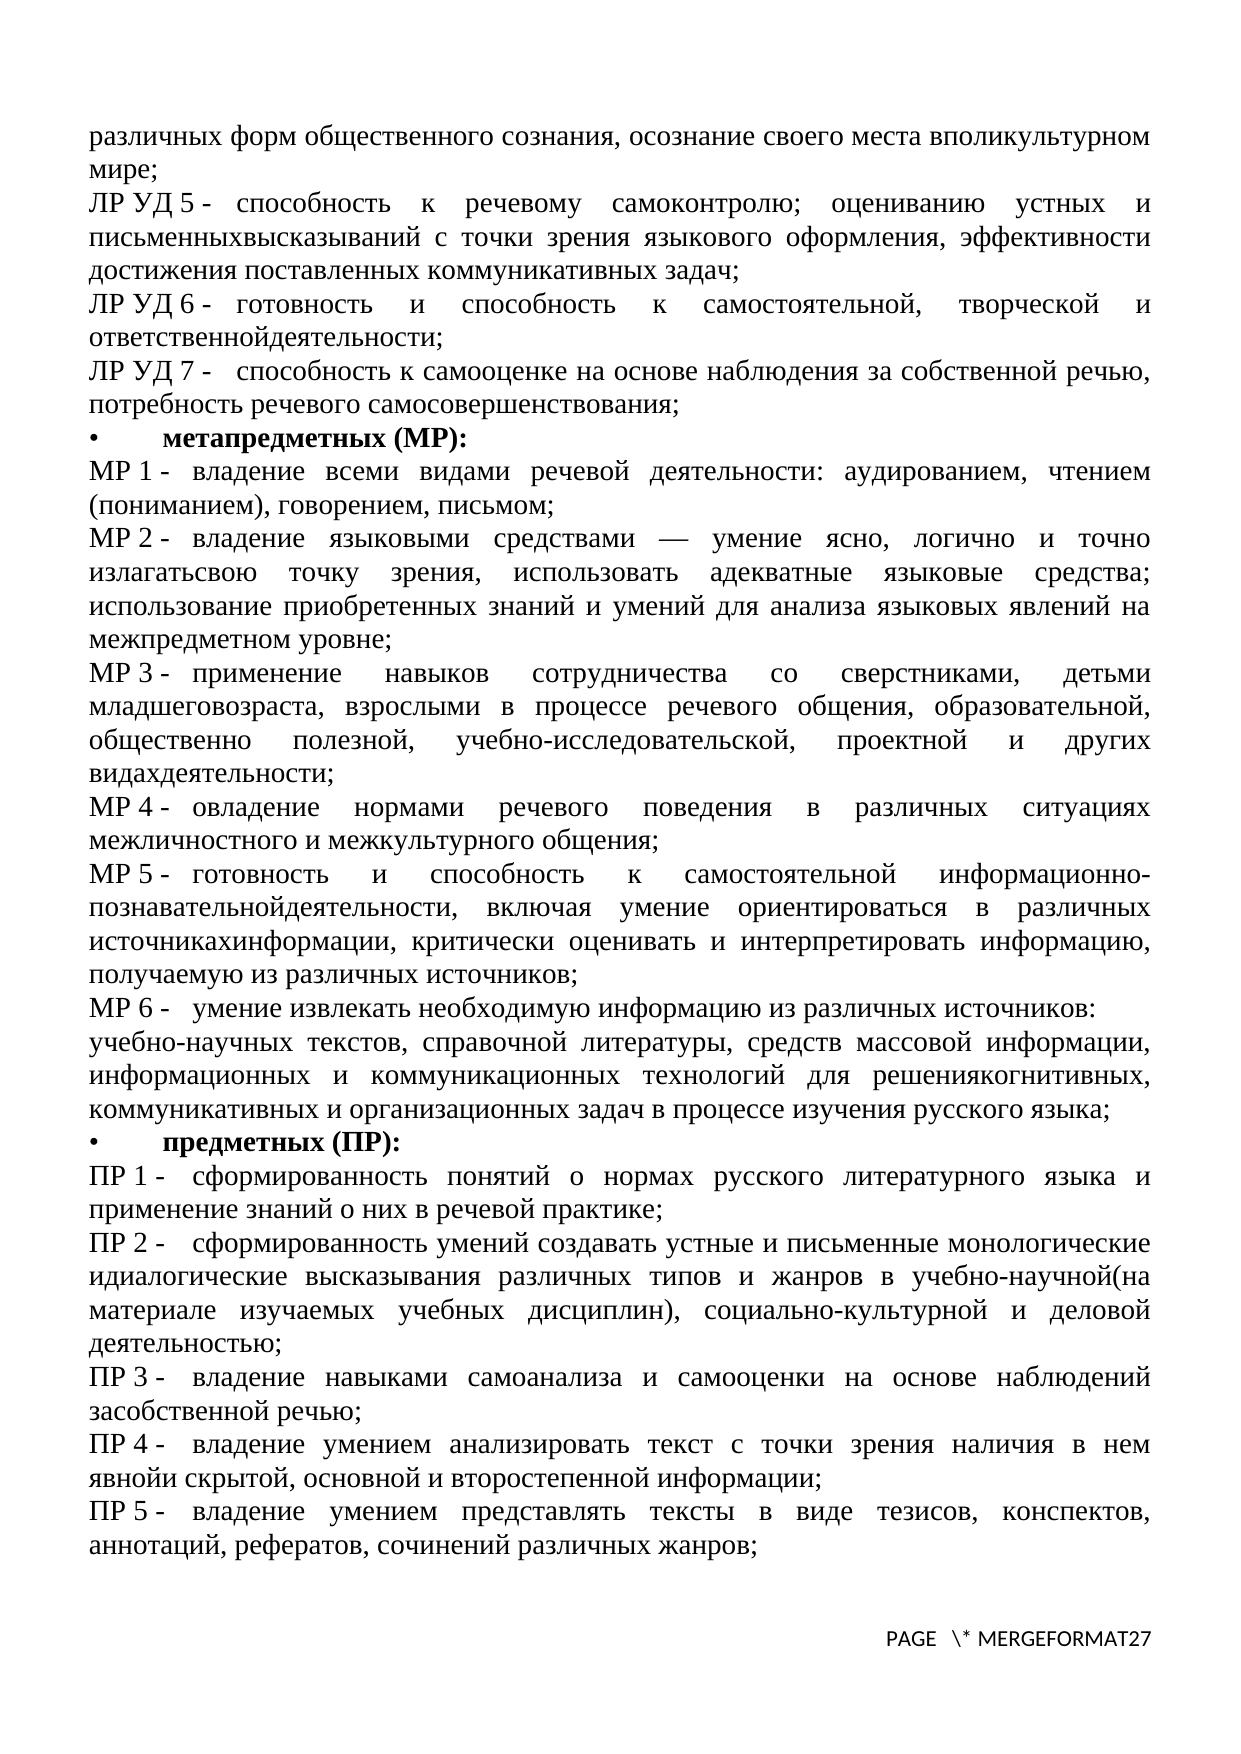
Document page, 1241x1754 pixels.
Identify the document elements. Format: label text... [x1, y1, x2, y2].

text МР 6 - умение извлекать необходимую информацию из различных источников: [89, 990, 1152, 1024]
text МР 4 - овладение нормами речевого поведения в различных ситуациях межличностного и межкультурного общения; [89, 789, 1152, 856]
text • метапредметных (МР): [89, 420, 1152, 453]
text учебно-научных текстов, справочной литературы, средств массовой информации, информационных и коммуникационных технологий для решениякогнитивных, коммуникативных и организационных задач в процессе изучения русского языка; [89, 1024, 1152, 1124]
text ПР 1 - сформированность понятий о нормах русского литературного языка и применение знаний о них в речевой практике; [89, 1158, 1152, 1225]
text ПР 2 - сформированность умений создавать устные и письменные монологические идиалогические высказывания различных типов и жанров в учебно-научной(на материале изучаемых учебных дисциплин), социально-культурной и деловой деятельностью; [89, 1225, 1152, 1359]
text ЛР УД 7 - способность к самооценке на основе наблюдения за собственной речью, потребность речевого самосовершенствования; [89, 353, 1152, 420]
text • предметных (ПР): [89, 1124, 1152, 1158]
text МР 1 - владение всеми видами речевой деятельности: аудированием, чтением (пониманием), говорением, письмом; [89, 453, 1152, 521]
text ПР 5 - владение умением представлять тексты в виде тезисов, конспектов, аннотаций, рефератов, сочинений различных жанров; [89, 1493, 1152, 1560]
text ПР 3 - владение навыками самоанализа и самооценки на основе наблюдений засобственной речью; [89, 1359, 1152, 1426]
text МР 2 - владение языковыми средствами — умение ясно, логично и точно излагатьсвою точку зрения, использовать адекватные языковые средства; использование приобретенных знаний и умений для анализа языковых явлений на межпредметном уровне; [89, 521, 1152, 655]
text МР 5 - готовность и способность к самостоятельной информационно-познавательнойдеятельности, включая умение ориентироваться в различных источникахинформации, критически оценивать и интерпретировать информацию, получаемую из различных источников; [89, 856, 1152, 990]
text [89, 118, 1152, 185]
text ПР 4 - владение умением анализировать текст с точки зрения наличия в нем явнойи скрытой, основной и второстепенной информации; [89, 1426, 1152, 1493]
text МР 3 - применение навыков сотрудничества со сверстниками, детьми младшеговозраста, взрослыми в процессе речевого общения, образовательной, общественно полезной, учебно-исследовательской, проектной и других видахдеятельности; [89, 655, 1152, 789]
text ЛР УД 6 - готовность и способность к самостоятельной, творческой и ответственнойдеятельности; [89, 286, 1152, 353]
text ЛР УД 5 - способность к речевому самоконтролю; оцениванию устных и письменныхвысказываний с точки зрения языкового оформления, эффективности достижения поставленных коммуникативных задач; [89, 185, 1152, 286]
